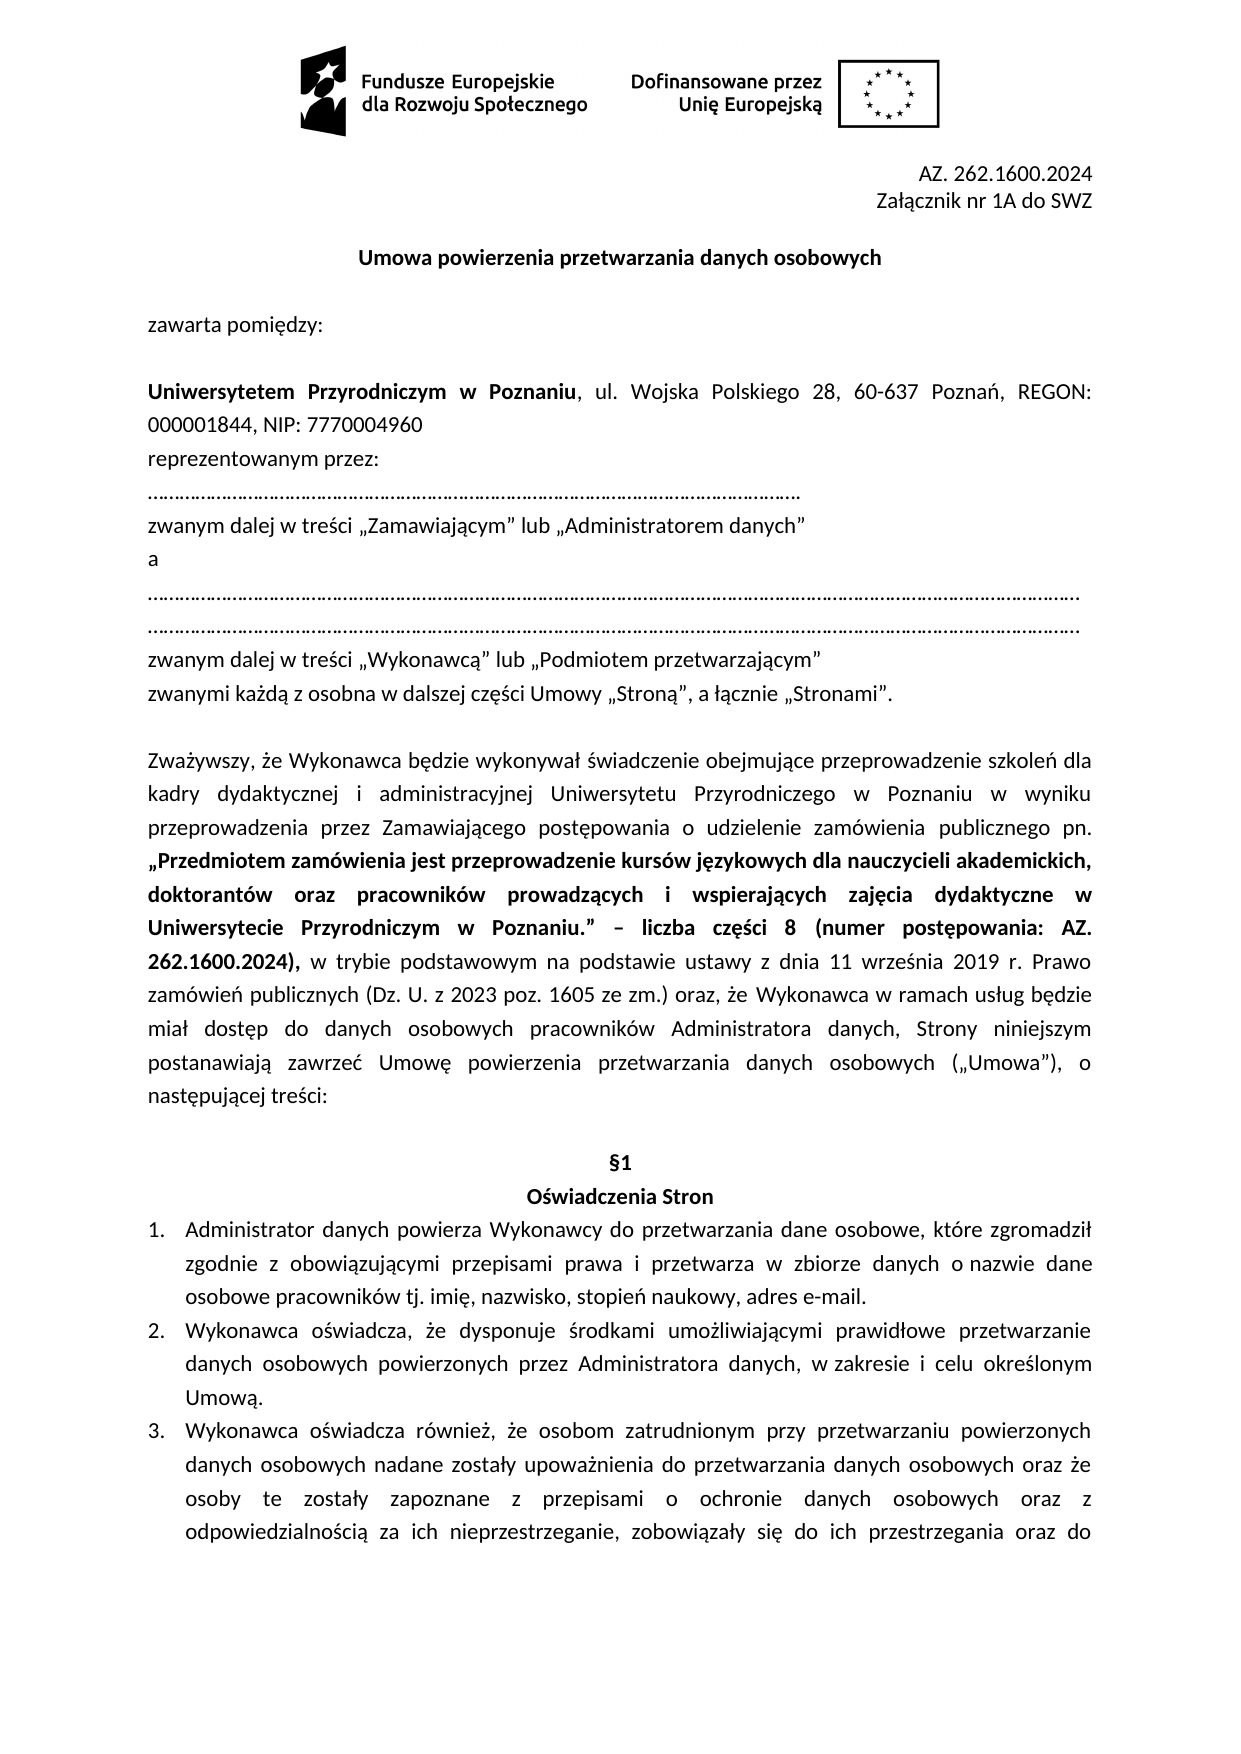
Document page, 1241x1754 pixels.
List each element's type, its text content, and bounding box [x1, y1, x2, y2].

text zwanymi każdą z osobna w dalszej części Umowy „Stroną”, a łącznie „Stronami”. [148, 679, 1093, 707]
text zawarta pomiędzy: [148, 310, 1093, 338]
text Zważywszy, że Wykonawca będzie wykonywał świadczenie obejmujące przeprowadzenie szkoleń dla kadry dydaktycznej i administracyjnej Uniwersytetu Przyrodniczego w Poznaniu w wyniku przeprowadzenia przez Zamawiającego postępowania o udzielenie zamówienia publicznego pn. „Przedmiotem zamówienia jest przeprowadzenie kursów językowych dla nauczycieli akademickich, doktorantów oraz pracowników prowadzących i wspierających zajęcia dydaktyczne w Uniwersytecie Przyrodniczym w Poznaniu.” – liczba części 8 (numer postępowania: AZ. 262.1600.2024), w trybie podstawowym na podstawie ustawy z dnia 11 września 2019 r. Prawo zamówień publicznych (Dz. U. z 2023 poz. 1605 ze zm.) oraz, że Wykonawca w ramach usług będzie miał dostęp do danych osobowych pracowników Administratora danych, Strony niniejszym postanawiają zawrzeć Umowę powierzenia przetwarzania danych osobowych („Umowa”), o następującej treści: [148, 746, 1093, 1109]
text a [148, 544, 1093, 573]
text ………………………………………………………………………………………………………………………………………………………………………………………………………………………………………………………………………………………………………………………… [148, 578, 1093, 640]
text §1 [148, 1148, 1093, 1176]
text Oświadczenia Stron [148, 1182, 1093, 1210]
text Umowa powierzenia przetwarzania danych osobowych [148, 243, 1093, 271]
text zwanym dalej w treści „Zamawiającym” lub „Administratorem danych” [148, 511, 1093, 539]
text Uniwersytetem Przyrodniczym w Poznaniu, ul. Wojska Polskiego 28, 60-637 Poznań, REGON: 000001844, NIP: 7770004960 [148, 377, 1093, 438]
list Administrator danych powierza Wykonawcy do przetwarzania dane osobowe, które zgromadził zgodnie z obowiązującymi przepisami prawa i przetwarza w zbiorze danych o nazwie dane osobowe pracowników tj. imię, nazwisko, stopień naukowy, adres e-mail. [148, 1215, 1093, 1311]
text reprezentowanym przez: [148, 444, 1093, 472]
picture [278, 23, 962, 159]
list Wykonawca oświadcza, że dysponuje środkami umożliwiającymi prawidłowe przetwarzanie danych osobowych powierzonych przez Administratora danych, w zakresie i celu określonym Umową. [148, 1316, 1093, 1411]
text zwanym dalej w treści „Wykonawcą” lub „Podmiotem przetwarzającym” [148, 645, 1093, 673]
text ……………………………………………………………………………………………………………. [148, 477, 1093, 506]
